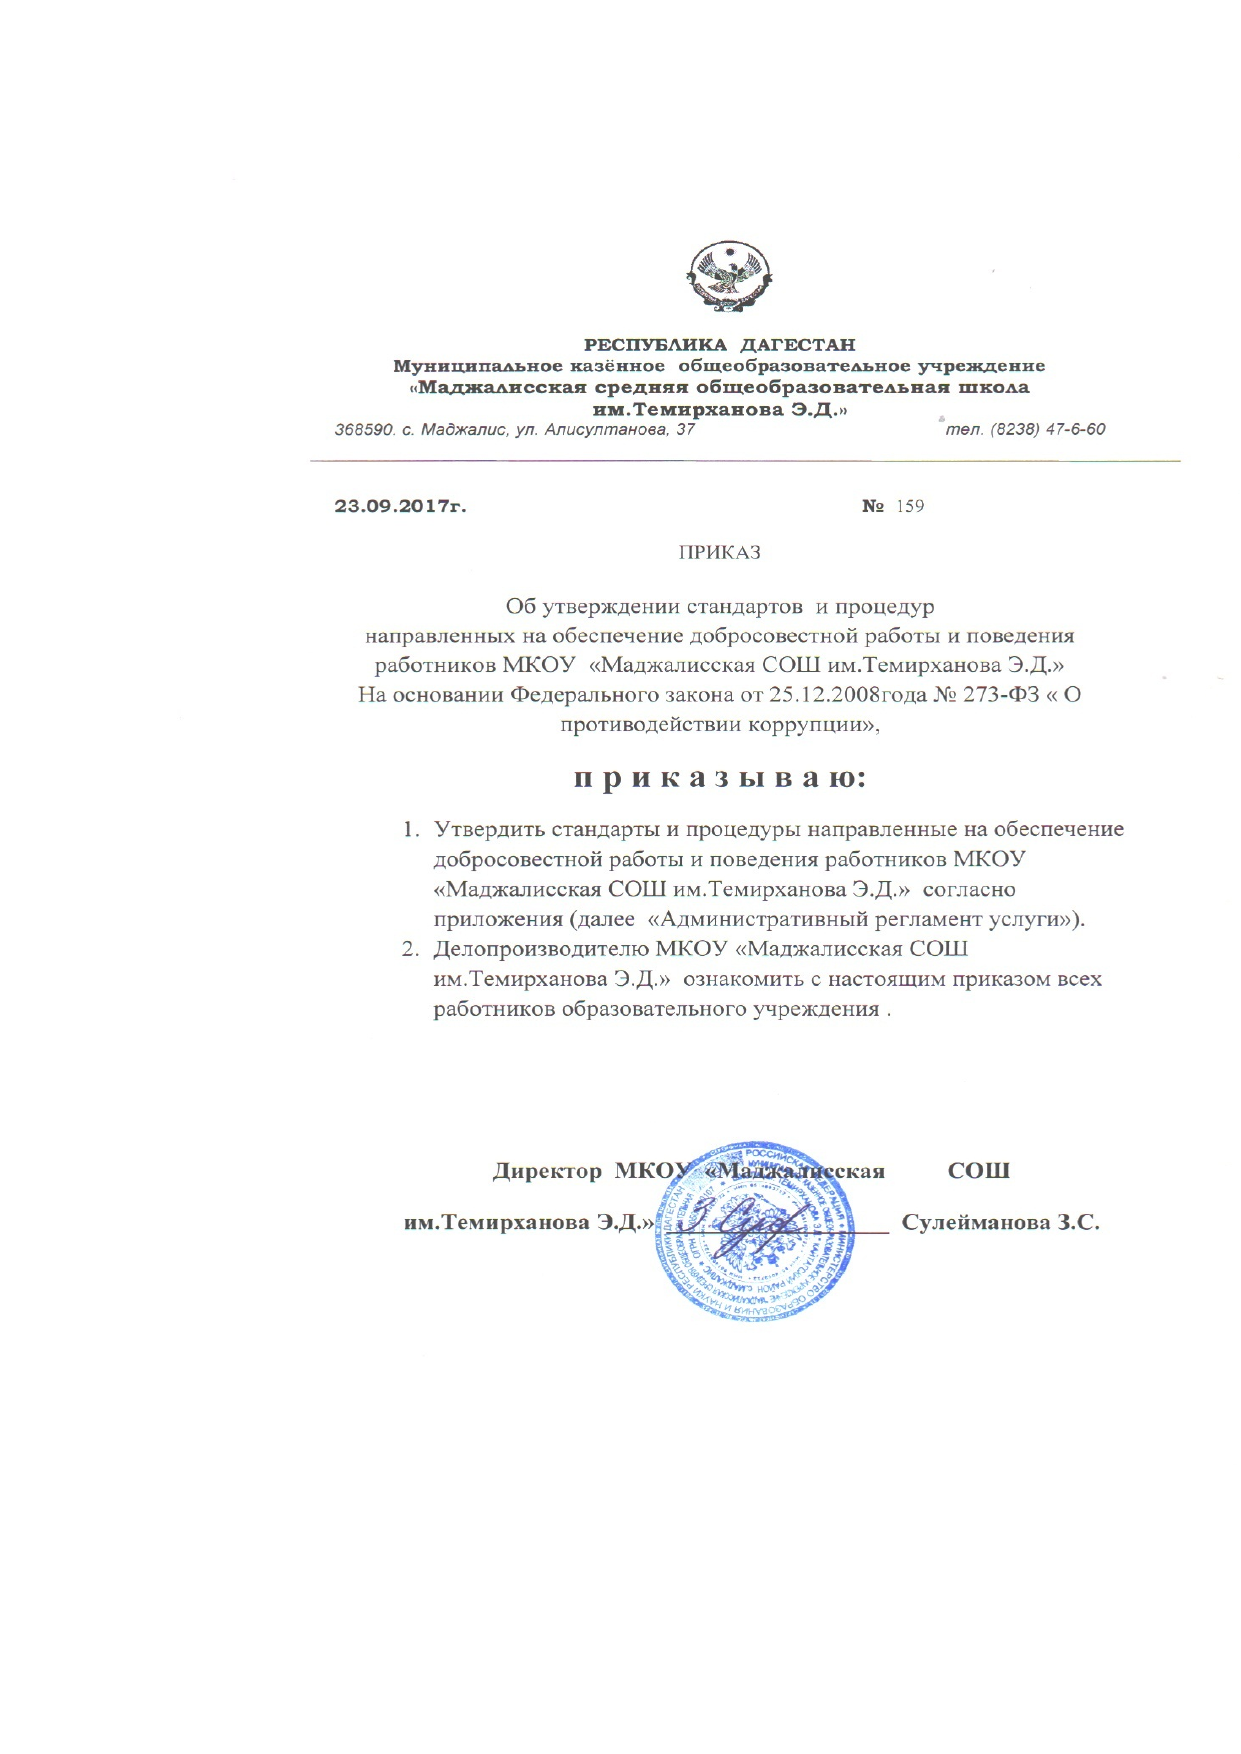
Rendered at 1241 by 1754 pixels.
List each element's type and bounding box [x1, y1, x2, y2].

picture [177, 146, 1241, 1484]
